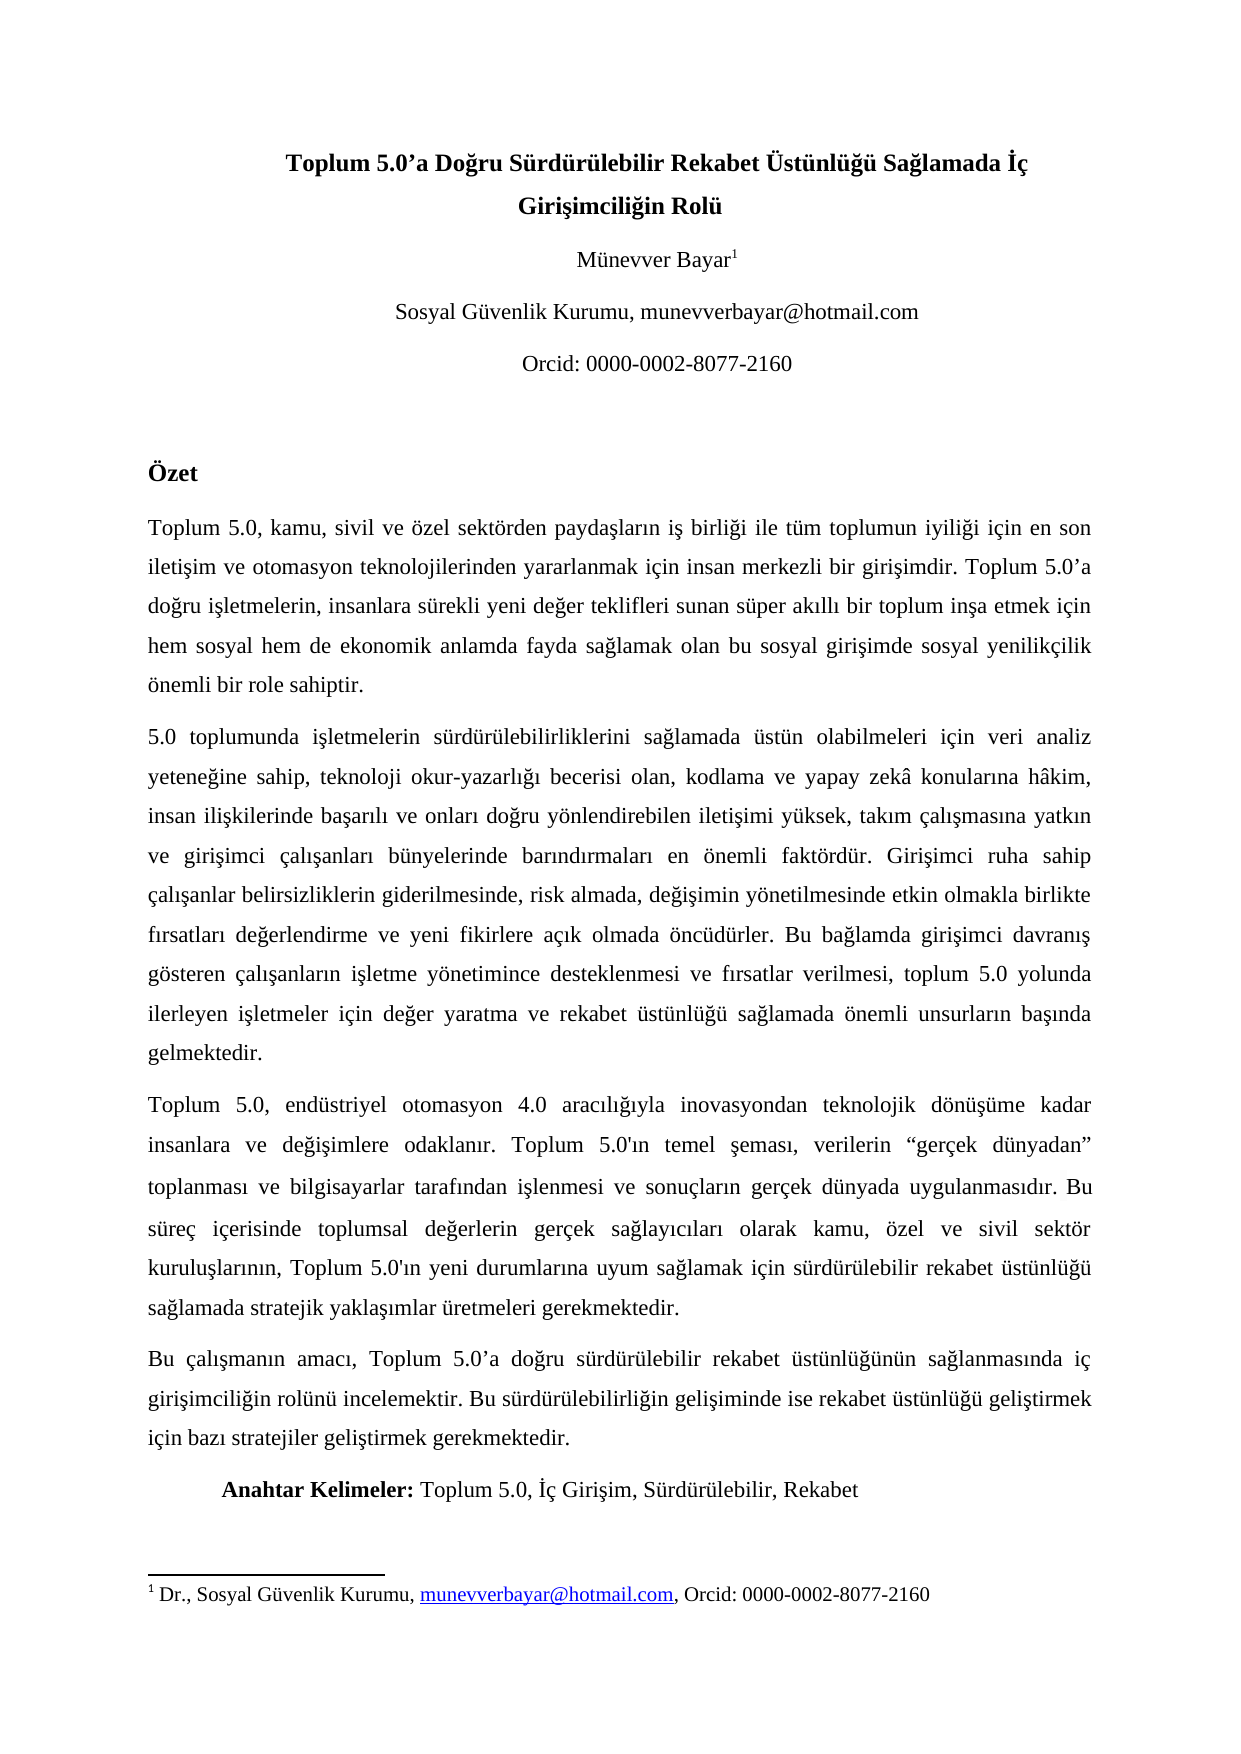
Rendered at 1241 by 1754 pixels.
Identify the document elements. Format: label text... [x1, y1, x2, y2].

text Orcid: 0000-0002-8077-2160 [148, 350, 1093, 377]
text 5.0 toplumunda işletmelerin sürdürülebilirliklerini sağlamada üstün olabilmeleri için veri analiz yeteneğine sahip, teknoloji okur-yazarlığı becerisi olan, kodlama ve yapay zekâ konularına hâkim, insan ilişkilerinde başarılı ve onları doğru yönlendirebilen iletişimi yüksek, takım çalışmasına yatkın ve girişimci çalışanları bünyelerinde barındırmaları en önemli faktördür. Girişimci ruha sahip çalışanlar belirsizliklerin giderilmesinde, risk almada, değişimin yönetilmesinde etkin olmakla birlikte fırsatları değerlendirme ve yeni fikirlere açık olmada öncüdürler. Bu bağlamda girişimci davranış gösteren çalışanların işletme yönetimince desteklenmesi ve fırsatlar verilmesi, toplum 5.0 yolunda ilerleyen işletmeler için değer yaratma ve rekabet üstünlüğü sağlamada önemli unsurların başında gelmektedir. [148, 723, 1093, 1066]
text Özet [148, 458, 1093, 487]
text Anahtar Kelimeler: Toplum 5.0, İç Girişim, Sürdürülebilir, Rekabet [148, 1476, 1093, 1503]
text Toplum 5.0, kamu, sivil ve özel sektörden paydaşların iş birliği ile tüm toplumun iyiliği için en son iletişim ve otomasyon teknolojilerinden yararlanmak için insan merkezli bir girişimdir. Toplum 5.0’a doğru işletmelerin, insanlara sürekli yeni değer teklifleri sunan süper akıllı bir toplum inşa etmek için hem sosyal hem de ekonomik anlamda fayda sağlamak olan bu sosyal girişimde sosyal yenilikçilik önemli bir role sahiptir. [148, 513, 1093, 698]
text Münevver Bayar [148, 246, 1093, 273]
text Bu çalışmanın amacı, Toplum 5.0’a doğru sürdürülebilir rekabet üstünlüğünün sağlanmasında iç girişimciliğin rolünü incelemektir. Bu sürdürülebilirliğin gelişiminde ise rekabet üstünlüğü geliştirmek için bazı stratejiler geliştirmek gerekmektedir. [148, 1346, 1093, 1451]
text Sosyal Güvenlik Kurumu, munevverbayar@hotmail.com [148, 298, 1093, 325]
text Toplum 5.0, endüstriyel otomasyon 4.0 aracılığıyla inovasyondan teknolojik dönüşüme kadar insanlara ve değişimlere odaklanır. Toplum 5.0'ın temel şeması, verilerin “gerçek dünyadan” toplanması ve bilgisayarlar tarafından işlenmesi ve sonuçların gerçek dünyada uygulanmasıdır. Bu süreç içerisinde toplumsal değerlerin gerçek sağlayıcıları olarak kamu, özel ve sivil sektör kuruluşlarının, Toplum 5.0'ın yeni durumlarına uyum sağlamak için sürdürülebilir rekabet üstünlüğü sağlamada stratejik yaklaşımlar üretmeleri gerekmektedir. [148, 1091, 1093, 1320]
text Toplum 5.0’a Doğru Sürdürülebilir Rekabet Üstünlüğü Sağlamada İç Girişimciliğin Rolü [148, 148, 1093, 219]
